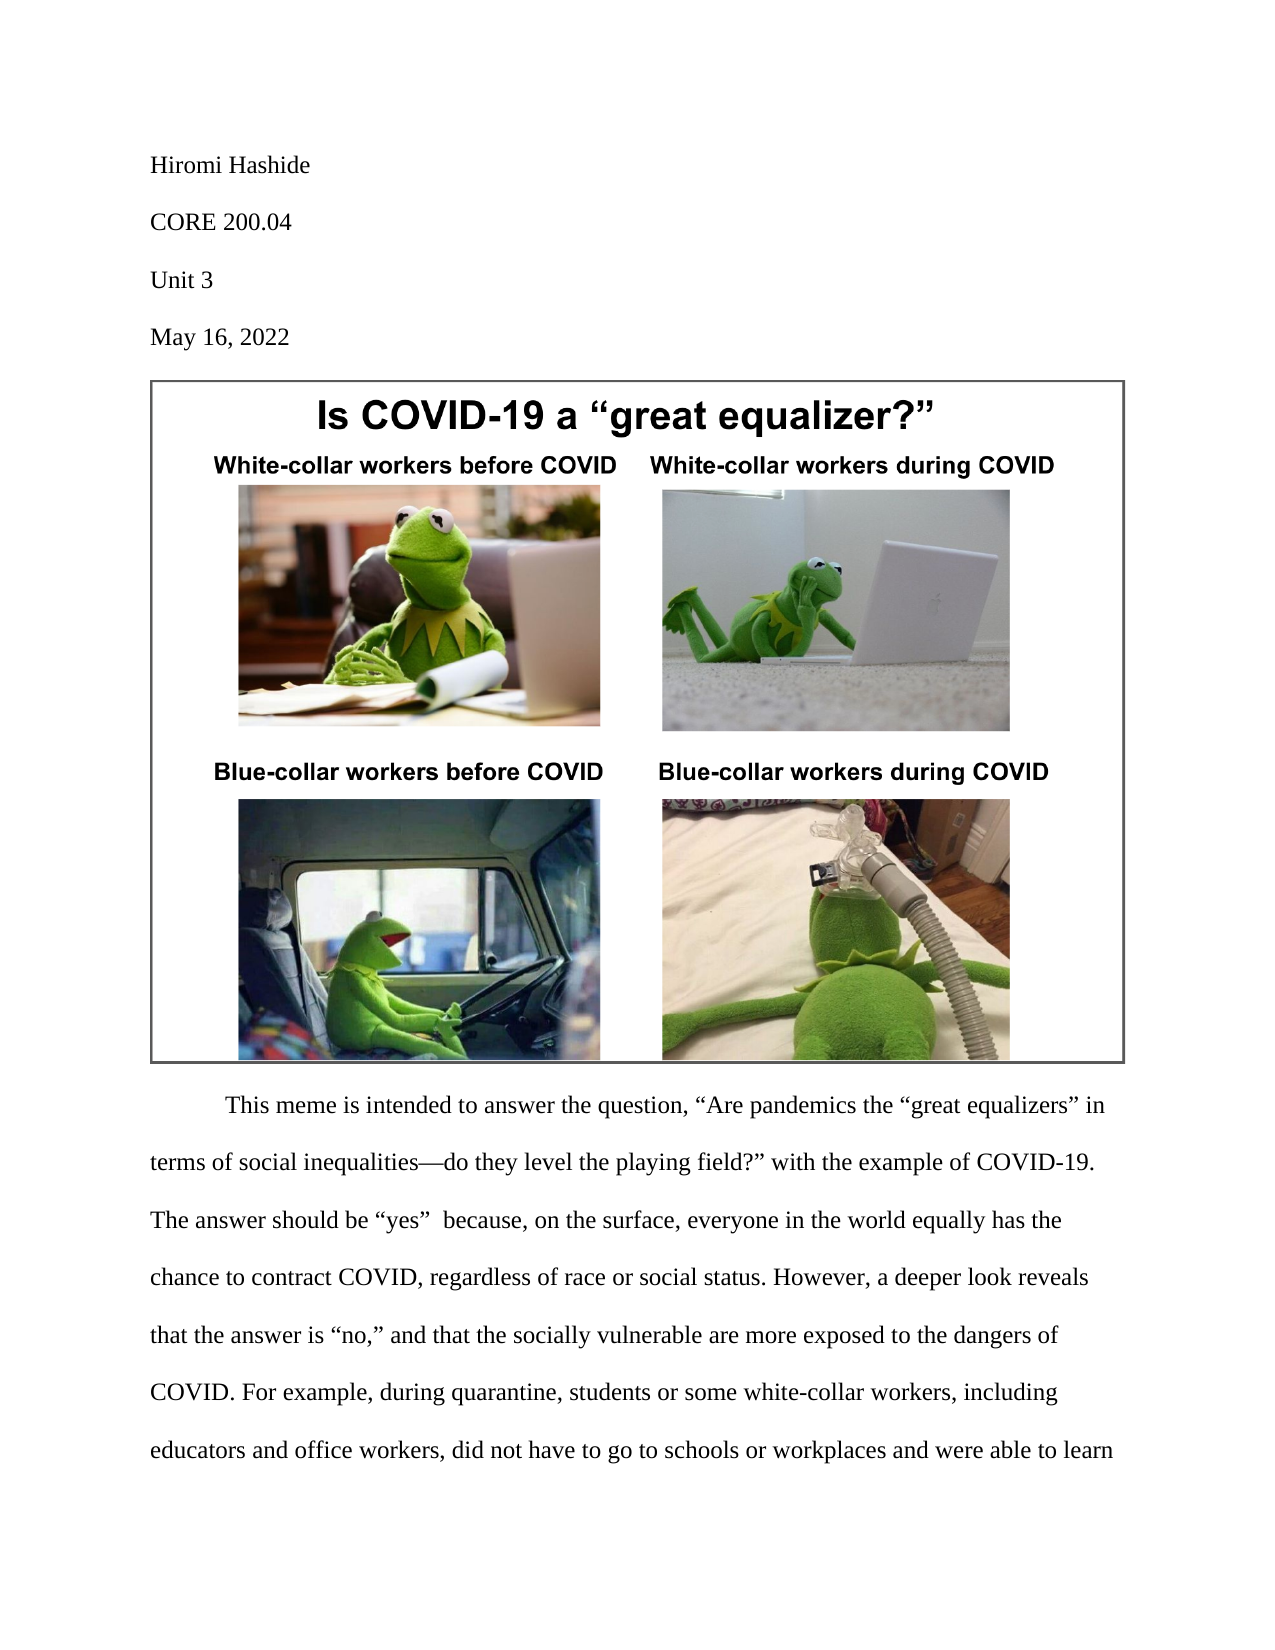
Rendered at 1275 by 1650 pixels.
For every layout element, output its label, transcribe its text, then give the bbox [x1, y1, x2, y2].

text CORE 200.04 [150, 207, 1125, 236]
picture [150, 380, 1125, 1064]
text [150, 1090, 1125, 1463]
text Unit 3 [150, 265, 1125, 294]
text May 16, 2022 [150, 322, 1125, 351]
text Hiromi Hashide [150, 150, 1125, 179]
